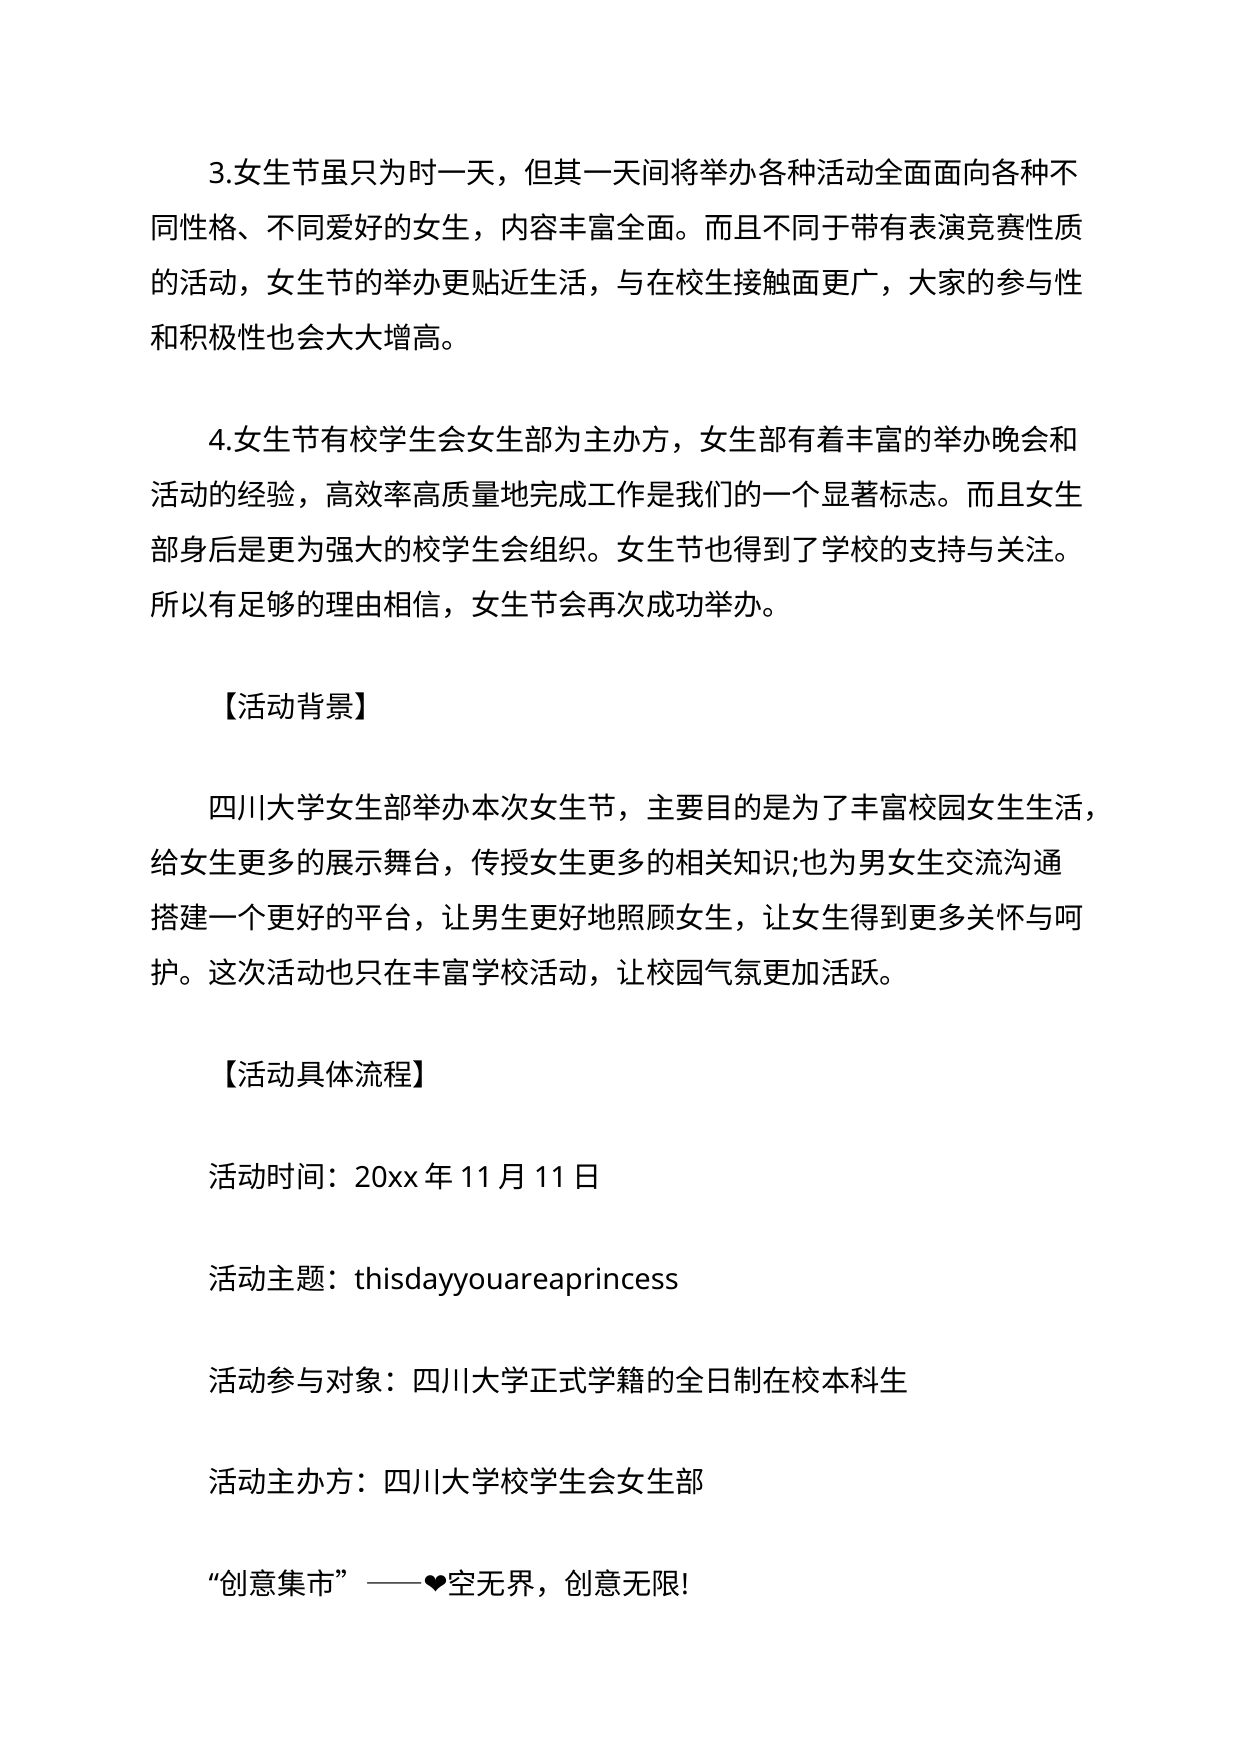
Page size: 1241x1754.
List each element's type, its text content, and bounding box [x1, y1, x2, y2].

text 活动主题：thisdayyouareaprincess [150, 1255, 1090, 1298]
text 活动时间：20xx年11月11日 [150, 1153, 1090, 1196]
text 活动参与对象：四川大学正式学籍的全日制在校本科生 [150, 1357, 1090, 1399]
text “创意集市”——❤空无界，创意无限! [150, 1561, 1090, 1603]
text 【活动具体流程】 [150, 1051, 1090, 1094]
text 四川大学女生部举办本次女生节，主要目的是为了丰富校园女生生活，给女生更多的展示舞台，传授女生更多的相关知识;也为男女生交流沟通搭建一个更好的平台，让男生更好地照顾女生，让女生得到更多关怀与呵护。这次活动也只在丰富学校活动，让校园气氛更加活跃。 [150, 785, 1090, 992]
text 3.女生节虽只为时一天，但其一天间将举办各种活动全面面向各种不同性格、不同爱好的女生，内容丰富全面。而且不同于带有表演竞赛性质的活动，女生节的举办更贴近生活，与在校生接触面更广，大家的参与性和积极性也会大大增高。 [150, 150, 1090, 357]
text 【活动背景】 [150, 683, 1090, 725]
text 4.女生节有校学生会女生部为主办方，女生部有着丰富的举办晚会和活动的经验，高效率高质量地完成工作是我们的一个显著标志。而且女生部身后是更为强大的校学生会组织。女生节也得到了学校的支持与关注。所以有足够的理由相信，女生节会再次成功举办。 [150, 417, 1090, 624]
text 活动主办方：四川大学校学生会女生部 [150, 1459, 1090, 1501]
